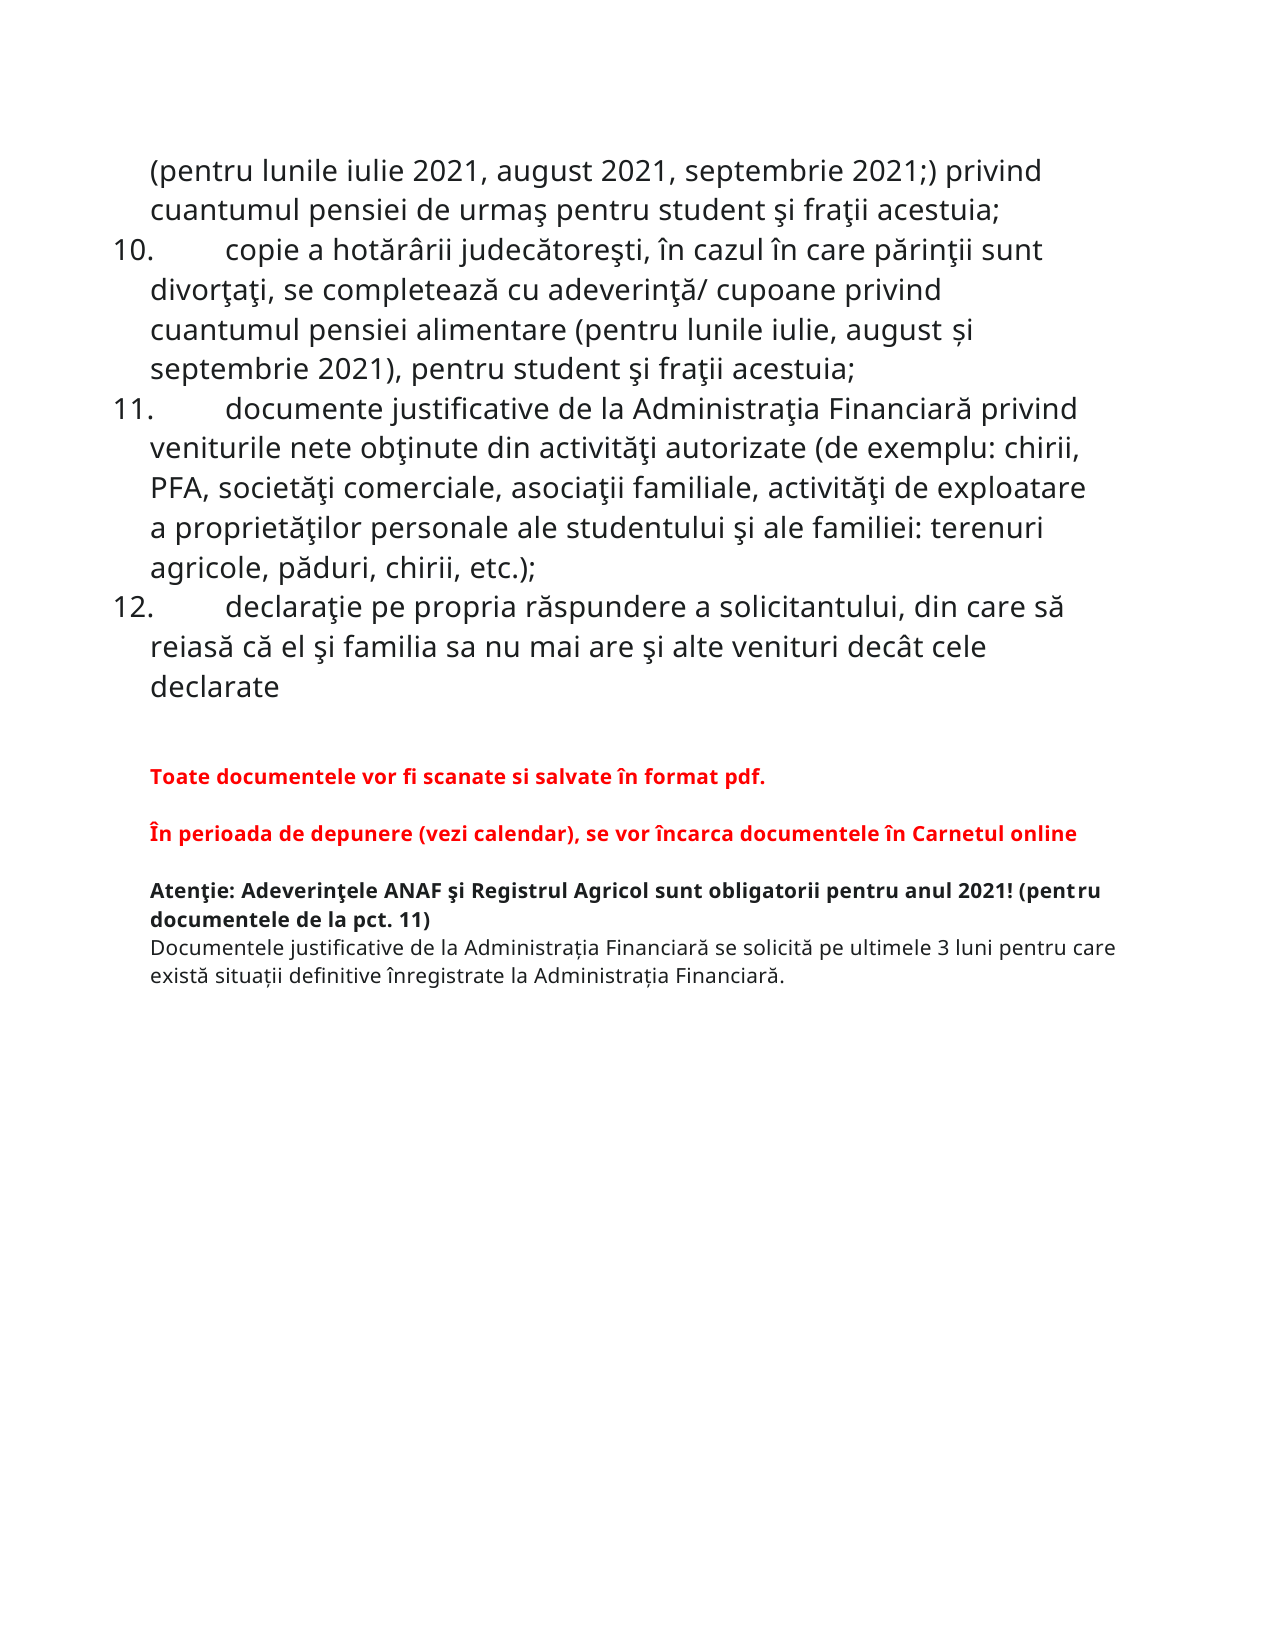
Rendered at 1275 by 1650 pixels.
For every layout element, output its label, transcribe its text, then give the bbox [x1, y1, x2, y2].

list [112, 150, 1094, 229]
list copie a hotărârii judecătoreşti, în cazul în care părinţii sunt divorţaţi, se completează cu adeverinţă/ cupoane privind cuantumul pensiei alimentare (pentru lunile iulie, august și septembrie 2021), pentru student şi fraţii acestuia; [112, 229, 1094, 388]
text În perioada de depunere (vezi calendar), se vor încarca documentele în Carnetul online [150, 819, 1125, 848]
text Toate documentele vor fi scanate si salvate în format pdf. [150, 762, 1125, 791]
list declaraţie pe propria răspundere a solicitantului, din care să reiasă că el şi familia sa nu mai are şi alte venituri decât cele declarate [112, 587, 1094, 706]
list documente justificative de la Administraţia Financiară privind veniturile nete obţinute din activităţi autorizate (de exemplu: chirii, PFA, societăţi comerciale, asociaţii familiale, activităţi de exploatare a proprietăţilor personale ale studentului şi ale familiei: terenuri agricole, păduri, chirii, etc.); [112, 388, 1094, 587]
text Documentele justificative de la Administrația Financiară se solicită pe ultimele 3 luni pentru care există situații definitive înregistrate la Administrația Financiară. [150, 933, 1125, 990]
text Atenţie: Adeverinţele ANAF şi Registrul Agricol sunt obligatorii pentru anul 2021! (pentru documentele de la pct. 11) [150, 876, 1125, 933]
